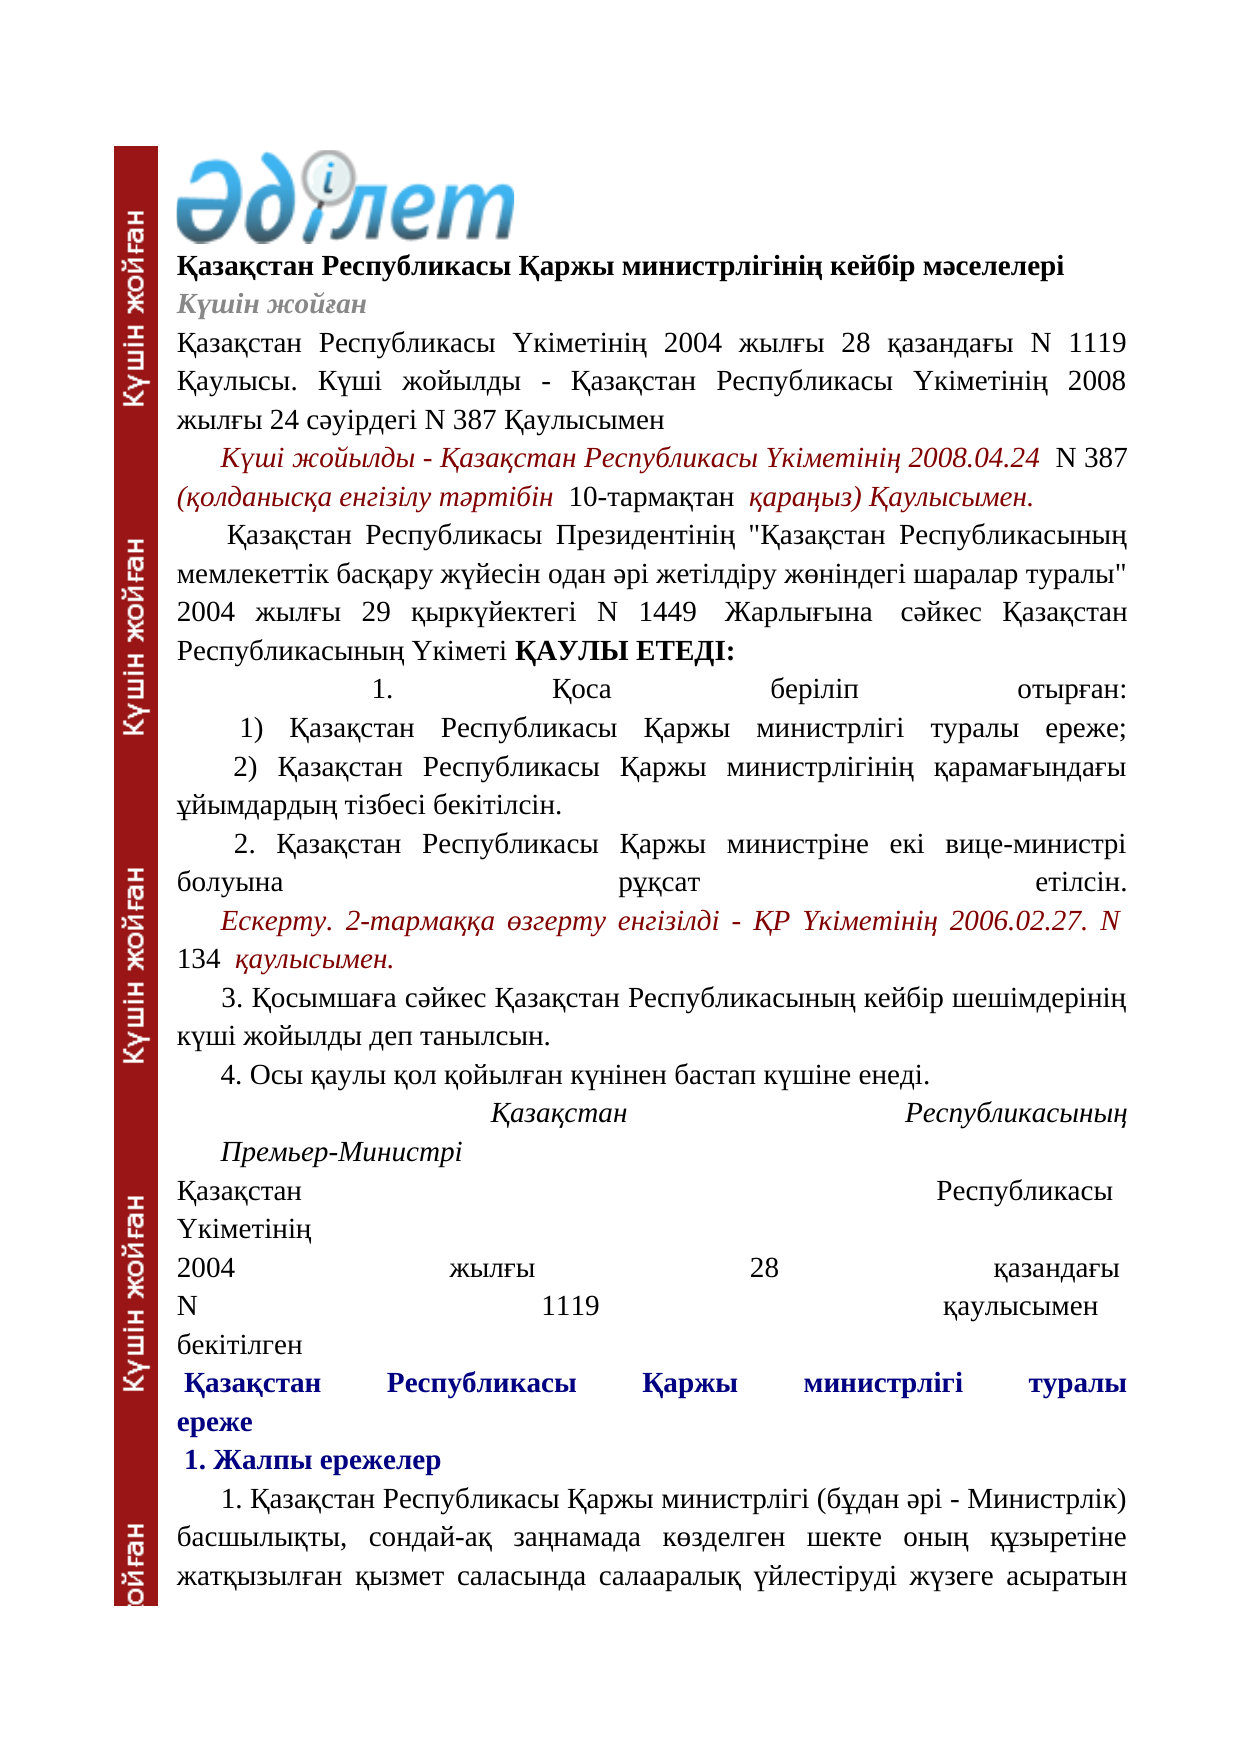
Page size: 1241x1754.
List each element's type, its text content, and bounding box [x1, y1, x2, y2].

picture [114, 1476, 158, 1481]
text 1. Жалпы ережелер [112, 1442, 1128, 1476]
text Қазақстан Республикасы Президентiнiң "Қазақстан Республикасының мемлекеттiк басқару жүйесiн одан әрi жетiлдiру жөнiндегi шаралар туралы" 2004 жылғы 29 қыркүйектегi N 1449 Жарлығына сәйкес Қазақстан Республикасының Үкiметі ҚАУЛЫ ЕТЕДI: [112, 517, 1128, 667]
text 1. Қоса берiлiп отырған: 1) Қазақстан Республикасы Қаржы министрлiгi туралы ереже; 2) Қазақстан Республикасы Қаржы министрлiгiнiң қарамағындағы ұйымдардың тiзбесi бекiтiлсiн. [112, 672, 1128, 821]
text 4. Осы қаулы қол қойылған күнiнен бастап күшiне енедi. [112, 1057, 1128, 1091]
text Қазақстан Республикасы Қаржы министрлiгiнiң кейбiр мәселелерi [112, 248, 1128, 281]
text Күшін жойған [112, 286, 1128, 320]
picture [176, 150, 515, 244]
text Қазақстан Республикасының Премьер-Министрі [112, 1096, 1128, 1168]
picture [114, 821, 158, 826]
picture [114, 975, 158, 980]
text 3. Қосымшаға сәйкес Қазақстан Республикасының кейбiр шешiмдерiнiң күшi жойылды деп танылсын. [112, 980, 1128, 1052]
picture [114, 1592, 158, 1606]
text Қазақстан Республикасы Үкіметінің 2004 жылғы 28 қазандағы N 1119 Қаулысы. Күші жойылды - Қазақстан Республикасы Үкіметінің 2008 жылғы 24 сәуірдегі N 387 Қаулысымен [112, 325, 1128, 435]
text Күші жойылды - Қазақстан Республикасы Үкіметінің 2008.04.24 N 387 (қолданысқа енгізілу тәртібін 10-тармақтан қараңыз) Қаулысымен. [112, 440, 1128, 512]
picture [114, 1360, 158, 1365]
picture [114, 512, 158, 517]
picture [114, 1052, 158, 1057]
picture [114, 1168, 158, 1173]
picture [114, 1437, 158, 1442]
picture [114, 1091, 158, 1096]
text 2. Қазақстан Республикасы Қаржы министрiне екі вице-министрi болуына рұқсат етілсiн. Ескерту. 2-тармаққа өзгерту енгізілді - ҚР Үкіметінің 2006.02.27. N 134 қаулысымен. [112, 826, 1128, 975]
picture [114, 667, 158, 672]
picture [114, 281, 158, 286]
text Қазақстан Республикасы Үкiметiнiң 2004 жылғы 28 қазандағы N 1119 қаулысымен бекiтiлген [112, 1173, 1128, 1360]
text Қазақстан Республикасы Қаржы министрлігi туралы ережe [112, 1365, 1128, 1437]
picture [114, 435, 158, 440]
picture [114, 146, 158, 248]
picture [114, 320, 158, 325]
